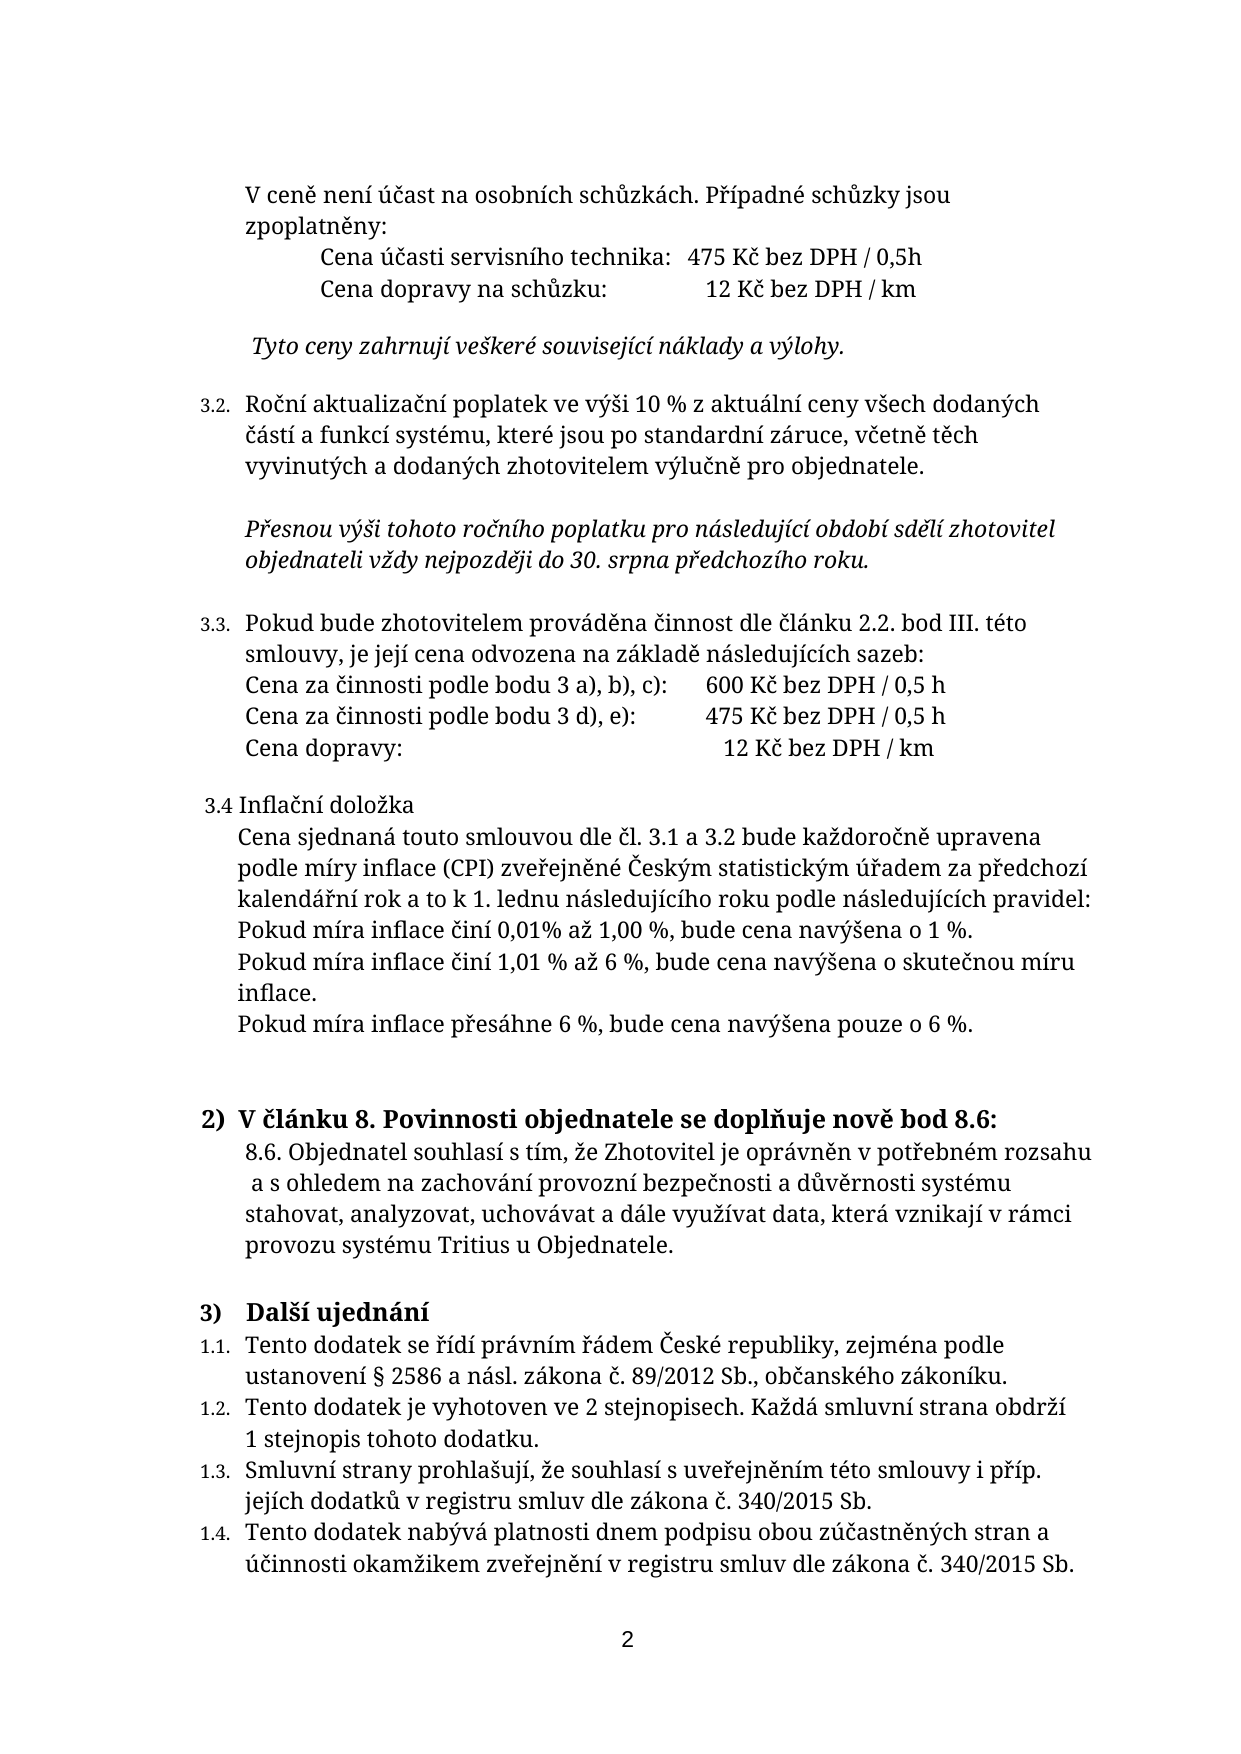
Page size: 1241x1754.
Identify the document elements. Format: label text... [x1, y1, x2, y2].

list Roční aktualizační poplatek ve výši 10 % z aktuální ceny všech dodaných částí a funkcí systému, které jsou po standardní záruce, včetně těch vyvinutých a dodaných zhotovitelem výlučně pro objednatele. [200, 388, 1093, 482]
text Pokud míra inflace činí 1,01 % až 6 %, bude cena navýšena o skutečnou míru inflace. [237, 945, 1093, 1008]
text Cena účasti servisního technika: 475 Kč bez DPH / 0,5h [320, 241, 1093, 273]
text Cena za činnosti podle bodu 3 d), e): 475 Kč bez DPH / 0,5 h [245, 700, 1093, 732]
text V ceně není účast na osobních schůzkách. Případné schůzky jsou zpoplatněny: [245, 179, 1093, 241]
text Přesnou výši tohoto ročního poplatku pro následující období sdělí zhotovitel objednateli vždy nejpozději do 30. srpna předchozího roku. [245, 513, 1093, 575]
text Cena dopravy: 12 Kč bez DPH / km [245, 732, 1093, 789]
list Pokud bude zhotovitelem prováděna činnost dle článku 2.2. bod III. této smlouvy, je její cena odvozena na základě následujících sazeb: [200, 607, 1093, 669]
text Cena dopravy na schůzku: 12 Kč bez DPH / km [245, 273, 1093, 330]
text Pokud míra inflace přesáhne 6 %, bude cena navýšena pouze o 6 %. [237, 1008, 1093, 1039]
text Pokud míra inflace činí 0,01% až 1,00 %, bude cena navýšena o 1 %. [237, 914, 1093, 945]
text 2) V článku 8. Povinnosti objednatele se doplňuje nově bod 8.6: [162, 1102, 1093, 1136]
list Smluvní strany prohlašují, že souhlasí s uveřejněním této smlouvy i příp. jejích dodatků v registru smluv dle zákona č. 340/2015 Sb. [200, 1454, 1093, 1516]
text 3) Další ujednání [200, 1295, 1093, 1329]
text Cena za činnosti podle bodu 3 a), b), c): 600 Kč bez DPH / 0,5 h [170, 669, 1093, 700]
list Tento dodatek nabývá platnosti dnem podpisu obou zúčastněných stran a účinnosti okamžikem zveřejnění v registru smluv dle zákona č. 340/2015 Sb. [200, 1516, 1093, 1579]
text 8.6. Objednatel souhlasí s tím, že Zhotovitel je oprávněn v potřebném rozsahu a s ohledem na zachování provozní bezpečnosti a důvěrnosti systému stahovat, analyzovat, uchovávat a dále využívat data, která vznikají v rámci provozu systému Tritius u Objednatele. [245, 1136, 1093, 1261]
text Cena sjednaná touto smlouvou dle čl. 3.1 a 3.2 bude každoročně upravena podle míry inflace (CPI) zveřejněné Českým statistickým úřadem za předchozí kalendářní rok a to k 1. lednu následujícího roku podle následujících pravidel: [237, 820, 1093, 914]
list Tento dodatek je vyhotoven ve 2 stejnopisech. Každá smluvní strana obdrží 1 stejnopis tohoto dodatku. [200, 1391, 1093, 1454]
list Tento dodatek se řídí právním řádem České republiky, zejména podle ustanovení § 2586 a násl. zákona č. 89/2012 Sb., občanského zákoníku. [200, 1329, 1093, 1391]
text 3.4 Inflační doložka [162, 789, 1093, 820]
text Tyto ceny zahrnují veškeré související náklady a výlohy. [251, 330, 1093, 388]
